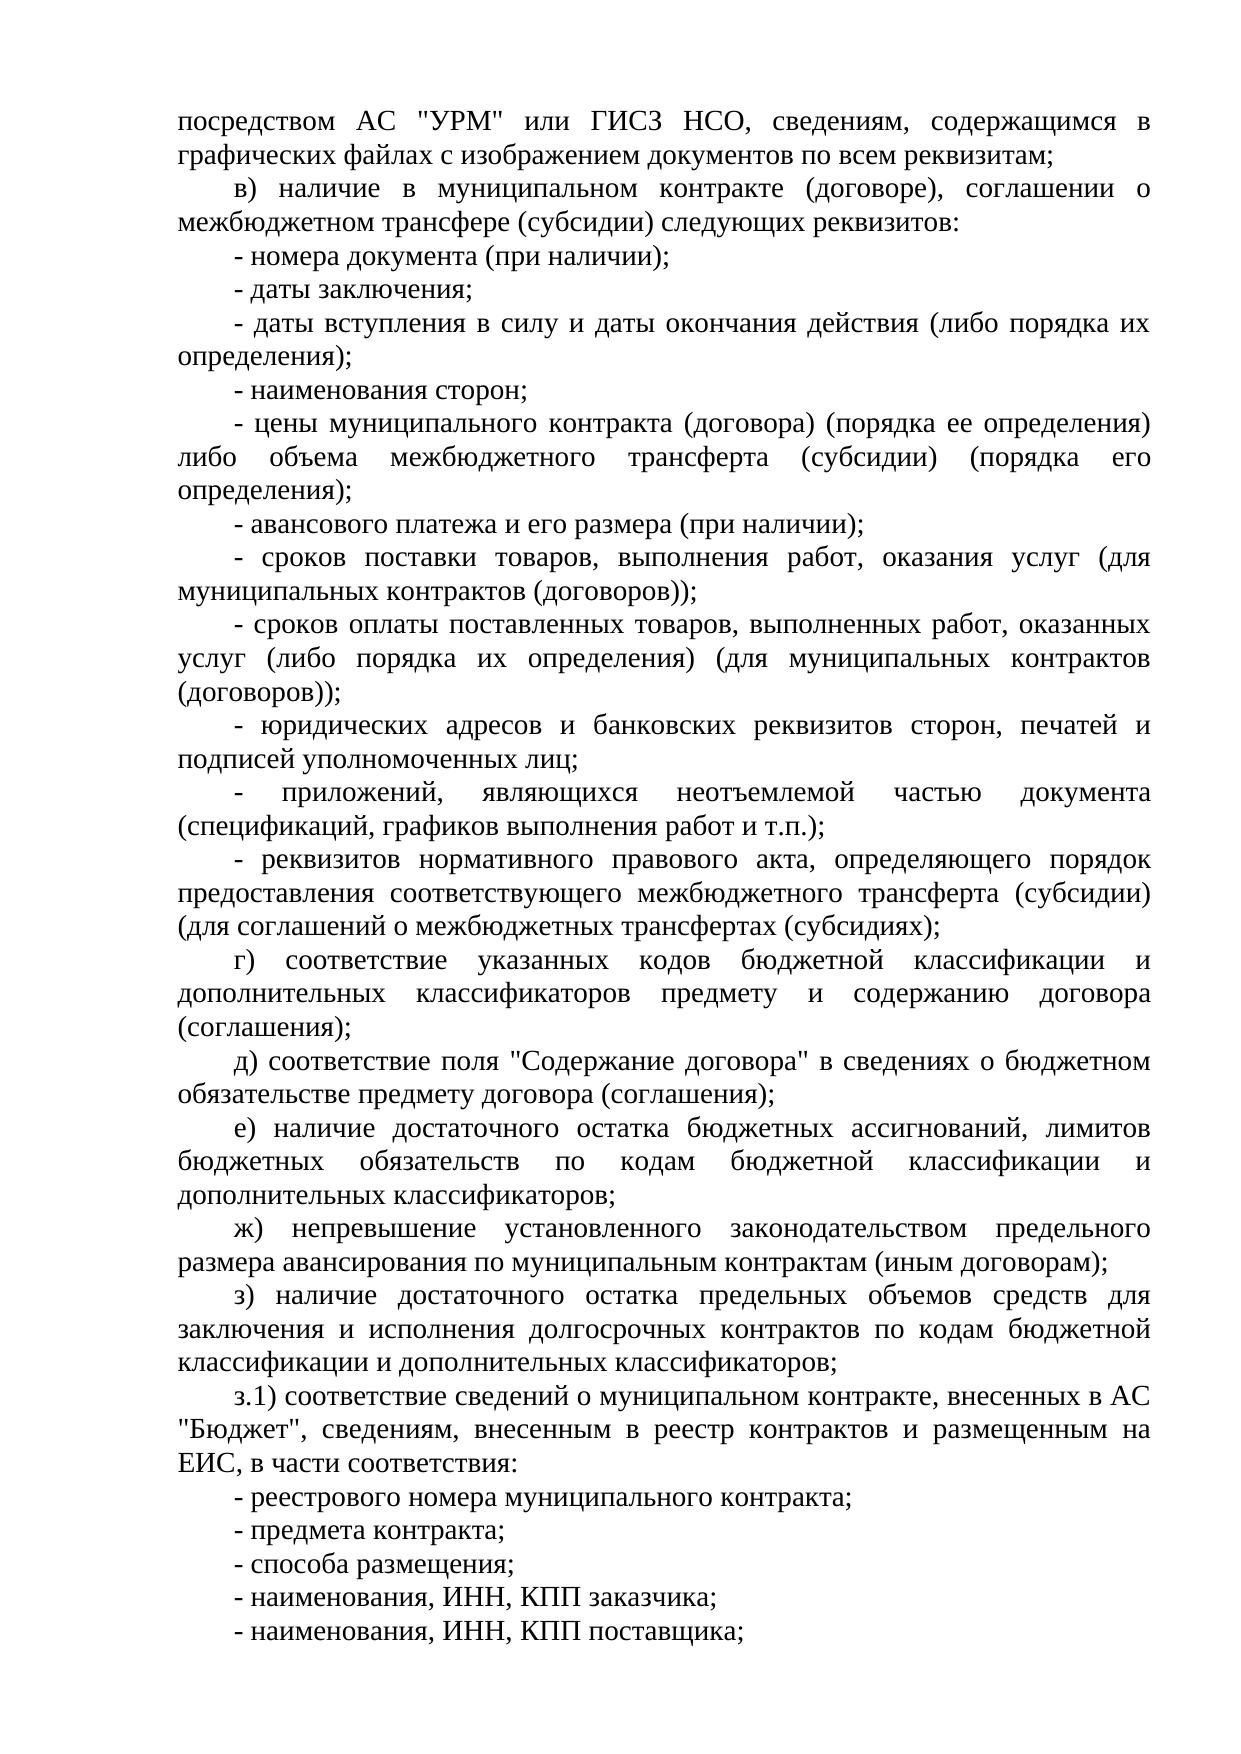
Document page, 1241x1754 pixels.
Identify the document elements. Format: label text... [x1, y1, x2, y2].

text з.1) соответствие сведений о муниципальном контракте, внесенных в АС "Бюджет", сведениям, внесенным в реестр контрактов и размещенным на ЕИС, в части соответствия: [177, 1378, 1152, 1479]
text - способа размещения; [177, 1546, 1152, 1579]
text - приложений, являющихся неотъемлемой частью документа (спецификаций, графиков выполнения работ и т.п.); [177, 774, 1152, 841]
text - реестрового номера муниципального контракта; [177, 1479, 1152, 1512]
text д) соответствие поля "Содержание договора" в сведениях о бюджетном обязательстве предмету договора (соглашения); [177, 1043, 1152, 1110]
text - сроков поставки товаров, выполнения работ, оказания услуг (для муниципальных контрактов (договоров)); [177, 539, 1152, 607]
text - сроков оплаты поставленных товаров, выполненных работ, оказанных услуг (либо порядка их определения) (для муниципальных контрактов (договоров)); [177, 607, 1152, 707]
text - наименования сторон; [177, 372, 1152, 405]
text г) соответствие указанных кодов бюджетной классификации и дополнительных классификаторов предмету и содержанию договора (соглашения); [177, 942, 1152, 1043]
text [177, 103, 1152, 171]
text - юридических адресов и банковских реквизитов сторон, печатей и подписей уполномоченных лиц; [177, 707, 1152, 774]
text - предмета контракта; [177, 1512, 1152, 1546]
text е) наличие достаточного остатка бюджетных ассигнований, лимитов бюджетных обязательств по кодам бюджетной классификации и дополнительных классификаторов; [177, 1110, 1152, 1210]
text - даты вступления в силу и даты окончания действия (либо порядка их определения); [177, 305, 1152, 372]
text - наименования, ИНН, КПП поставщика; [177, 1613, 1152, 1646]
text - реквизитов нормативного правового акта, определяющего порядок предоставления соответствующего межбюджетного трансферта (субсидии) (для соглашений о межбюджетных трансфертах (субсидиях); [177, 841, 1152, 942]
text - даты заключения; [177, 271, 1152, 305]
text - авансового платежа и его размера (при наличии); [177, 506, 1152, 539]
text - номера документа (при наличии); [177, 238, 1152, 271]
text ж) непревышение установленного законодательством предельного размера авансирования по муниципальным контрактам (иным договорам); [177, 1210, 1152, 1277]
text - наименования, ИНН, КПП заказчика; [177, 1579, 1152, 1613]
text з) наличие достаточного остатка предельных объемов средств для заключения и исполнения долгосрочных контрактов по кодам бюджетной классификации и дополнительных классификаторов; [177, 1277, 1152, 1378]
text - цены муниципального контракта (договора) (порядка ее определения) либо объема межбюджетного трансферта (субсидии) (порядка его определения); [177, 405, 1152, 506]
text в) наличие в муниципальном контракте (договоре), соглашении о межбюджетном трансфере (субсидии) следующих реквизитов: [177, 171, 1152, 238]
